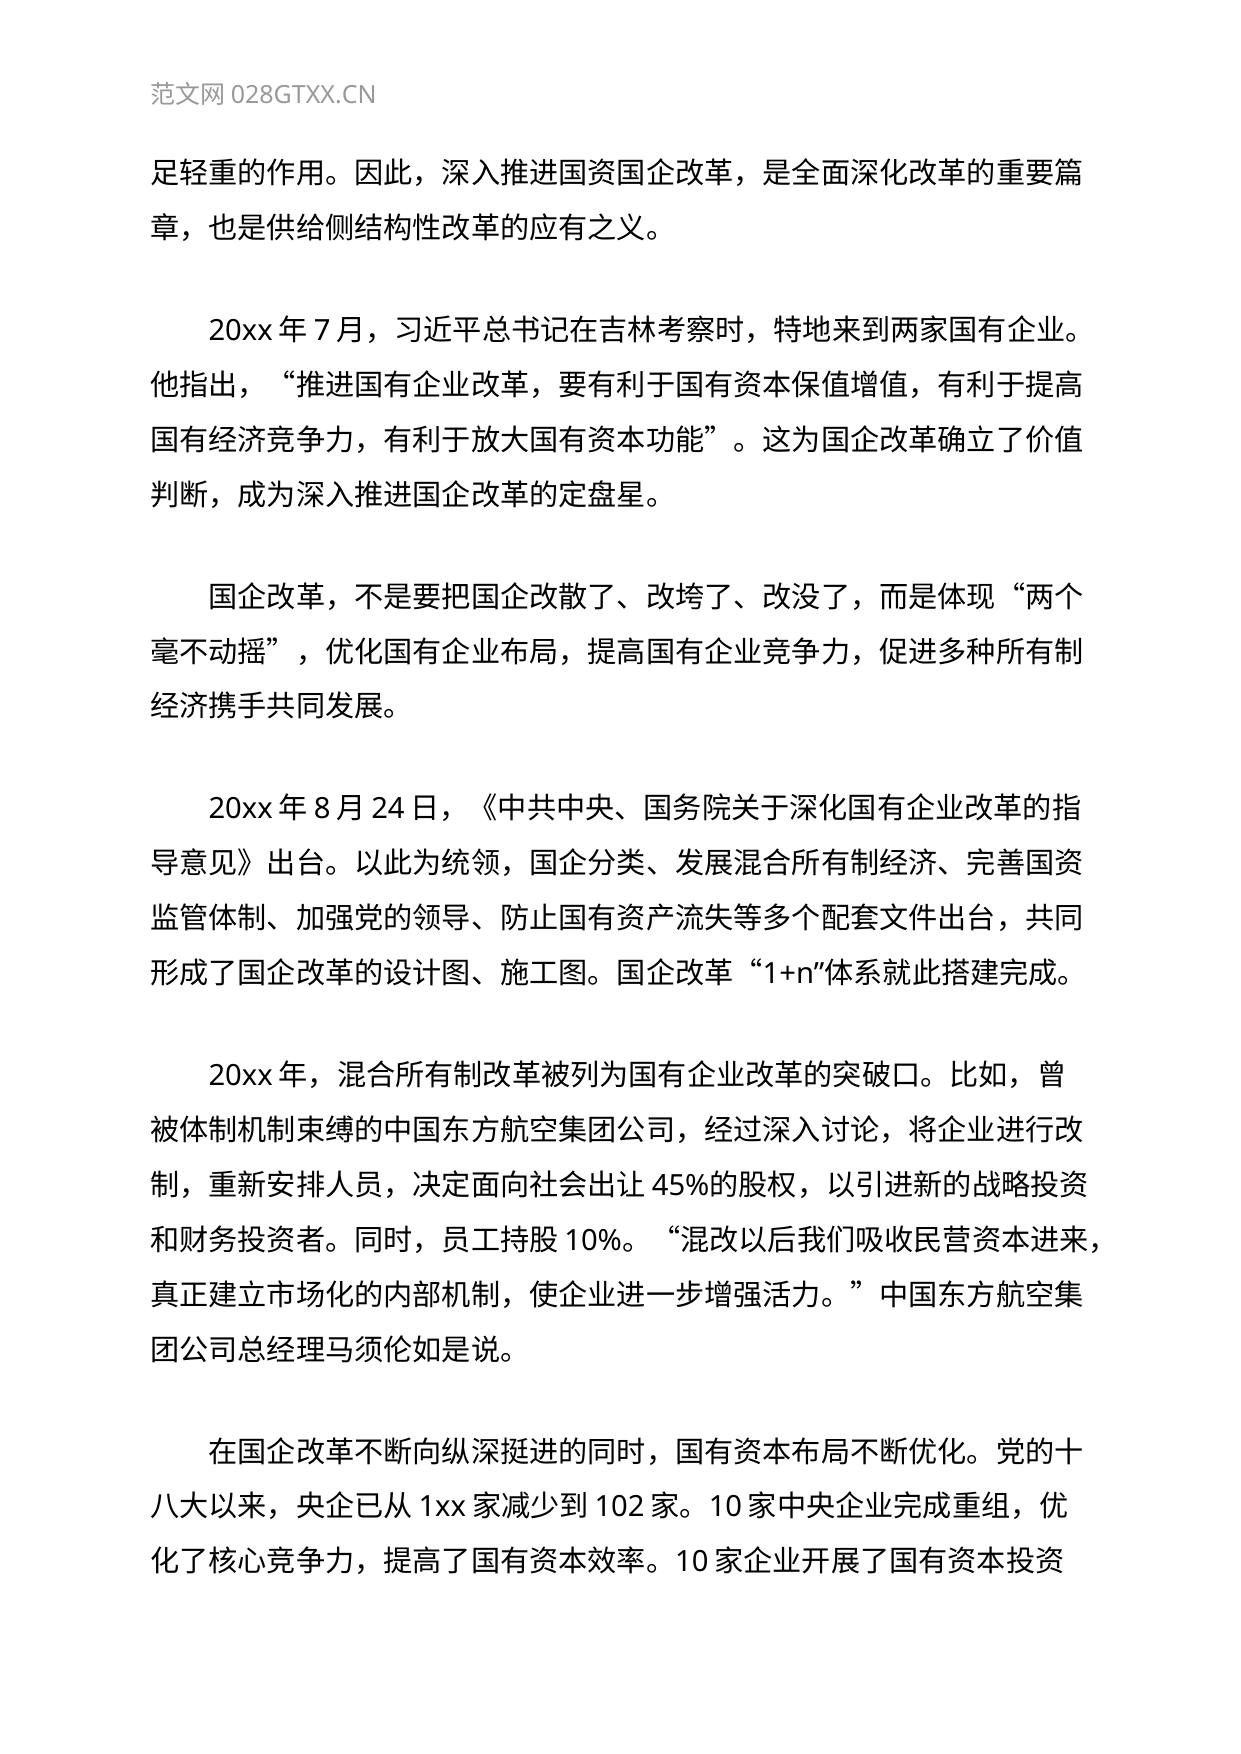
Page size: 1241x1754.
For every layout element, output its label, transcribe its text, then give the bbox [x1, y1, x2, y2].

text 20xx年，混合所有制改革被列为国有企业改革的突破口。比如，曾被体制机制束缚的中国东方航空集团公司，经过深入讨论，将企业进行改制，重新安排人员，决定面向社会出让45%的股权，以引进新的战略投资和财务投资者。同时，员工持股10%。“混改以后我们吸收民营资本进来，真正建立市场化的内部机制，使企业进一步增强活力。”中国东方航空集团公司总经理马须伦如是说。 [150, 1052, 1090, 1369]
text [150, 150, 1090, 247]
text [150, 1428, 1090, 1580]
text 20xx年7月，习近平总书记在吉林考察时，特地来到两家国有企业。他指出，“推进国有企业改革，要有利于国有资本保值增值，有利于提高国有经济竞争力，有利于放大国有资本功能”。这为国企改革确立了价值判断，成为深入推进国企改革的定盘星。 [150, 307, 1090, 514]
text 国企改革，不是要把国企改散了、改垮了、改没了，而是体现“两个毫不动摇”，优化国有企业布局，提高国有企业竞争力，促进多种所有制经济携手共同发展。 [150, 573, 1090, 725]
text 20xx年8月24日，《中共中央、国务院关于深化国有企业改革的指导意见》出台。以此为统领，国企分类、发展混合所有制经济、完善国资监管体制、加强党的领导、防止国有资产流失等多个配套文件出台，共同形成了国企改革的设计图、施工图。国企改革“1+n”体系就此搭建完成。 [150, 785, 1090, 992]
